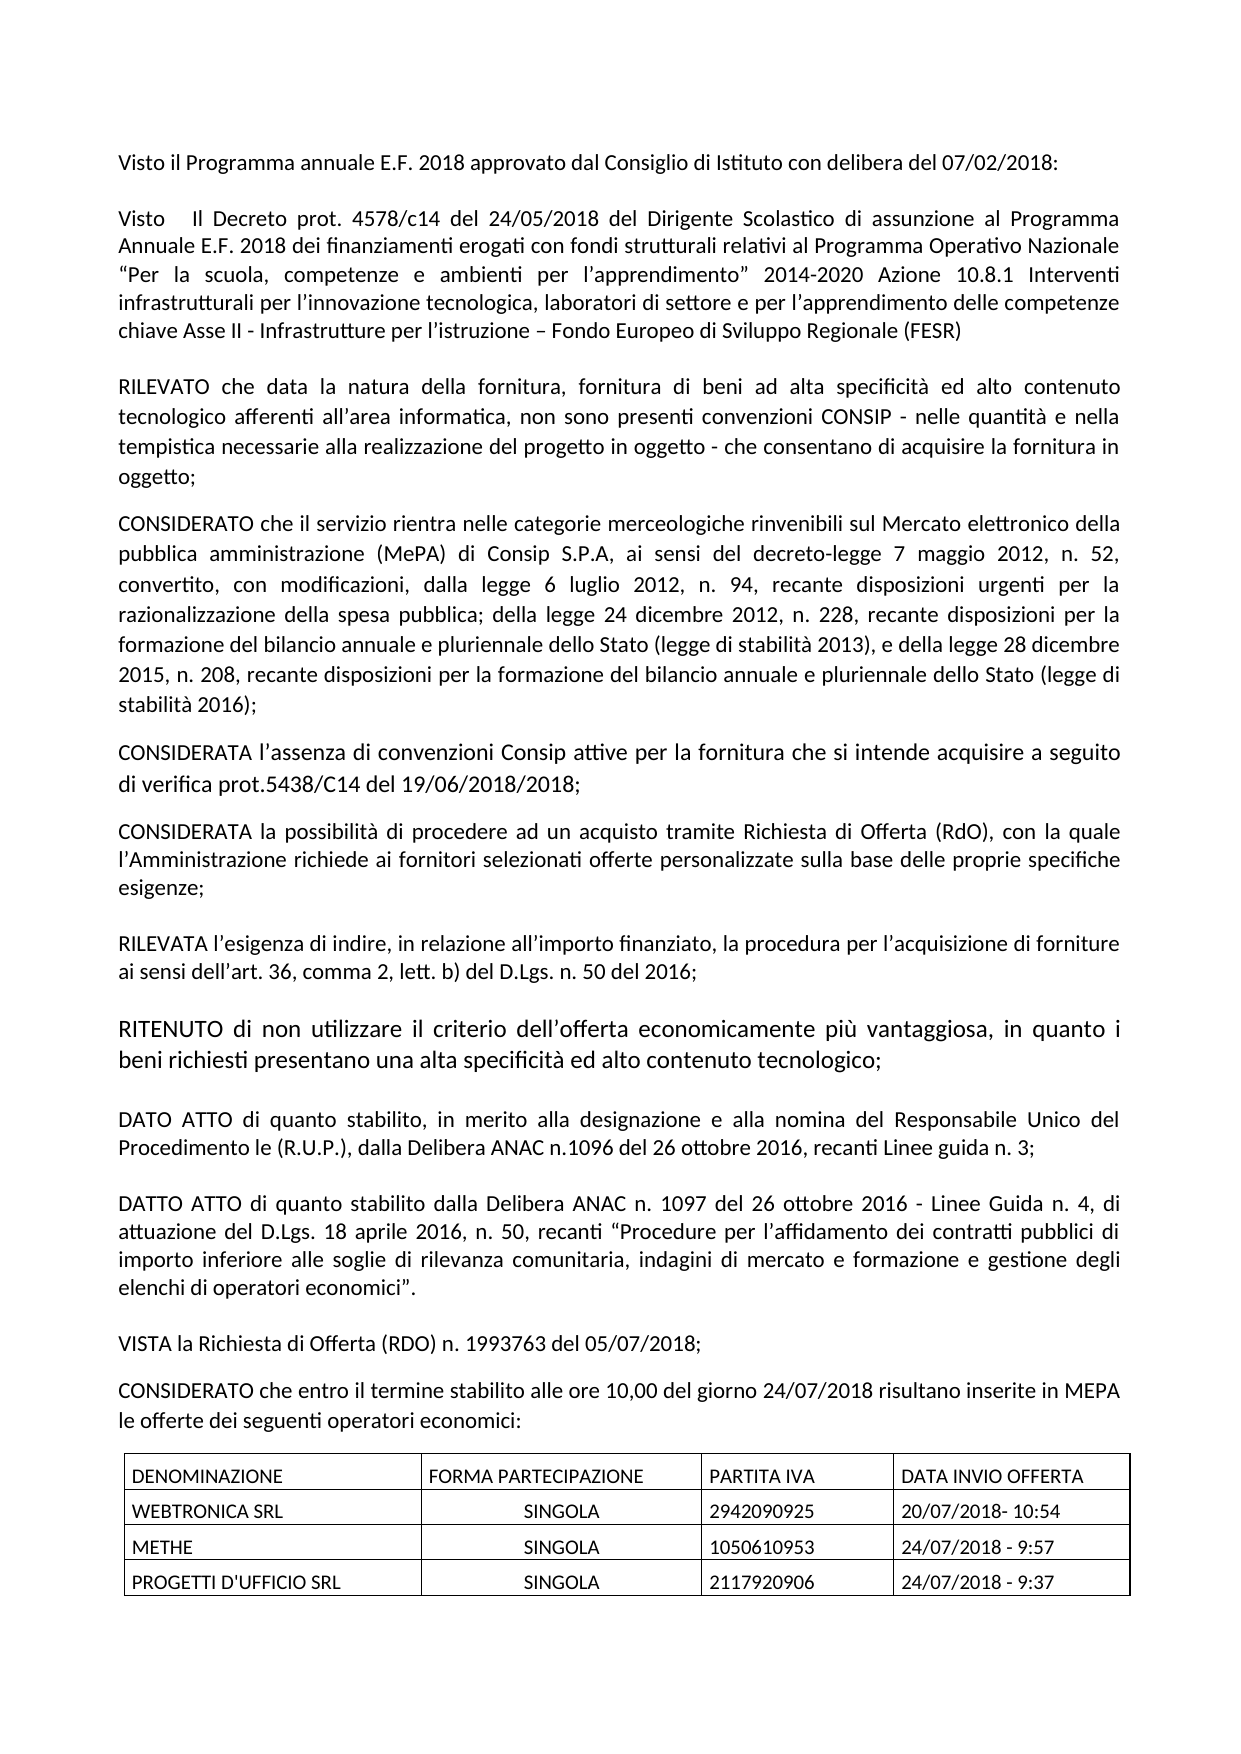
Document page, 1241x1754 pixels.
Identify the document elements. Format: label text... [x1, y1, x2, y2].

text Visto Il Decreto prot. 4578/c14 del 24/05/2018 del Dirigente Scolastico di assunzione al Programma Annuale E.F. 2018 dei finanziamenti erogati con fondi strutturali relativi al Programma Operativo Nazionale “Per la scuola, competenze e ambienti per l’apprendimento” 2014-2020 Azione 10.8.1 Interventi infrastrutturali per l’innovazione tecnologica, laboratori di settore e per l’apprendimento delle competenze chiave Asse II - Infrastrutture per l’istruzione – Fondo Europeo di Sviluppo Regionale (FESR) [118, 204, 1122, 344]
text Visto il Programma annuale E.F. 2018 approvato dal Consiglio di Istituto con delibera del 07/02/2018: [118, 148, 1122, 176]
table_cell 20/07/2018- 10:54 [894, 1490, 1129, 1524]
table_header FORMA PARTECIPAZIONE [422, 1454, 701, 1488]
table_cell METHE [125, 1525, 421, 1559]
table_header DATA INVIO OFFERTA [894, 1454, 1129, 1488]
table_cell 1050610953 [702, 1525, 893, 1559]
table_cell SINGOLA [422, 1490, 701, 1524]
table_header DENOMINAZIONE [125, 1454, 421, 1488]
table_cell 2942090925 [702, 1490, 893, 1524]
text DATO ATTO di quanto stabilito, in merito alla designazione e alla nomina del Responsabile Unico del Procedimento le (R.U.P.), dalla Delibera ANAC n.1096 del 26 ottobre 2016, recanti Linee guida n. 3; [118, 1105, 1122, 1161]
table_cell PROGETTI D'UFFICIO SRL [125, 1560, 421, 1595]
text CONSIDERATA la possibilità di procedere ad un acquisto tramite Richiesta di Offerta (RdO), con la quale l’Amministrazione richiede ai fornitori selezionati offerte personalizzate sulla base delle proprie specifiche esigenze; [118, 817, 1122, 901]
text CONSIDERATO che il servizio rientra nelle categorie merceologiche rinvenibili sul Mercato elettronico della pubblica amministrazione (MePA) di Consip S.P.A, ai sensi del decreto-legge 7 maggio 2012, n. 52, convertito, con modificazioni, dalla legge 6 luglio 2012, n. 94, recante disposizioni urgenti per la razionalizzazione della spesa pubblica; della legge 24 dicembre 2012, n. 228, recante disposizioni per la formazione del bilancio annuale e pluriennale dello Stato (legge di stabilità 2013), e della legge 28 dicembre 2015, n. 208, recante disposizioni per la formazione del bilancio annuale e pluriennale dello Stato (legge di stabilità 2016); [118, 509, 1122, 718]
table_cell 2117920906 [702, 1560, 893, 1595]
text RILEVATA l’esigenza di indire, in relazione all’importo finanziato, la procedura per l’acquisizione di forniture ai sensi dell’art. 36, comma 2, lett. b) del D.Lgs. n. 50 del 2016; [118, 929, 1122, 985]
table_cell 24/07/2018 - 9:57 [894, 1525, 1129, 1559]
text VISTA la Richiesta di Offerta (RDO) n. 1993763 del 05/07/2018; [118, 1329, 1122, 1357]
text CONSIDERATO che entro il termine stabilito alle ore 10,00 del giorno 24/07/2018 risultano inserite in MEPA le offerte dei seguenti operatori economici: [118, 1376, 1122, 1434]
text CONSIDERATA l’assenza di convenzioni Consip attive per la fornitura che si intende acquisire a seguito di verifica prot.5438/C14 del 19/06/2018/2018; [118, 737, 1122, 798]
text RITENUTO di non utilizzare il criterio dell’offerta economicamente più vantaggiosa, in quanto i beni richiesti presentano una alta specificità ed alto contenuto tecnologico; [118, 1013, 1122, 1074]
table_cell 24/07/2018 - 9:37 [894, 1560, 1129, 1595]
text DATTO ATTO di quanto stabilito dalla Delibera ANAC n. 1097 del 26 ottobre 2016 - Linee Guida n. 4, di attuazione del D.Lgs. 18 aprile 2016, n. 50, recanti “Procedure per l’affidamento dei contratti pubblici di importo inferiore alle soglie di rilevanza comunitaria, indagini di mercato e formazione e gestione degli elenchi di operatori economici”. [118, 1189, 1122, 1301]
table_cell WEBTRONICA SRL [125, 1490, 421, 1524]
table_header PARTITA IVA [702, 1454, 893, 1488]
table_cell SINGOLA [422, 1560, 701, 1595]
text RILEVATO che data la natura della fornitura, fornitura di beni ad alta specificità ed alto contenuto tecnologico afferenti all’area informatica, non sono presenti convenzioni CONSIP - nelle quantità e nella tempistica necessarie alla realizzazione del progetto in oggetto - che consentano di acquisire la fornitura in oggetto; [118, 372, 1122, 490]
table_cell SINGOLA [422, 1525, 701, 1559]
